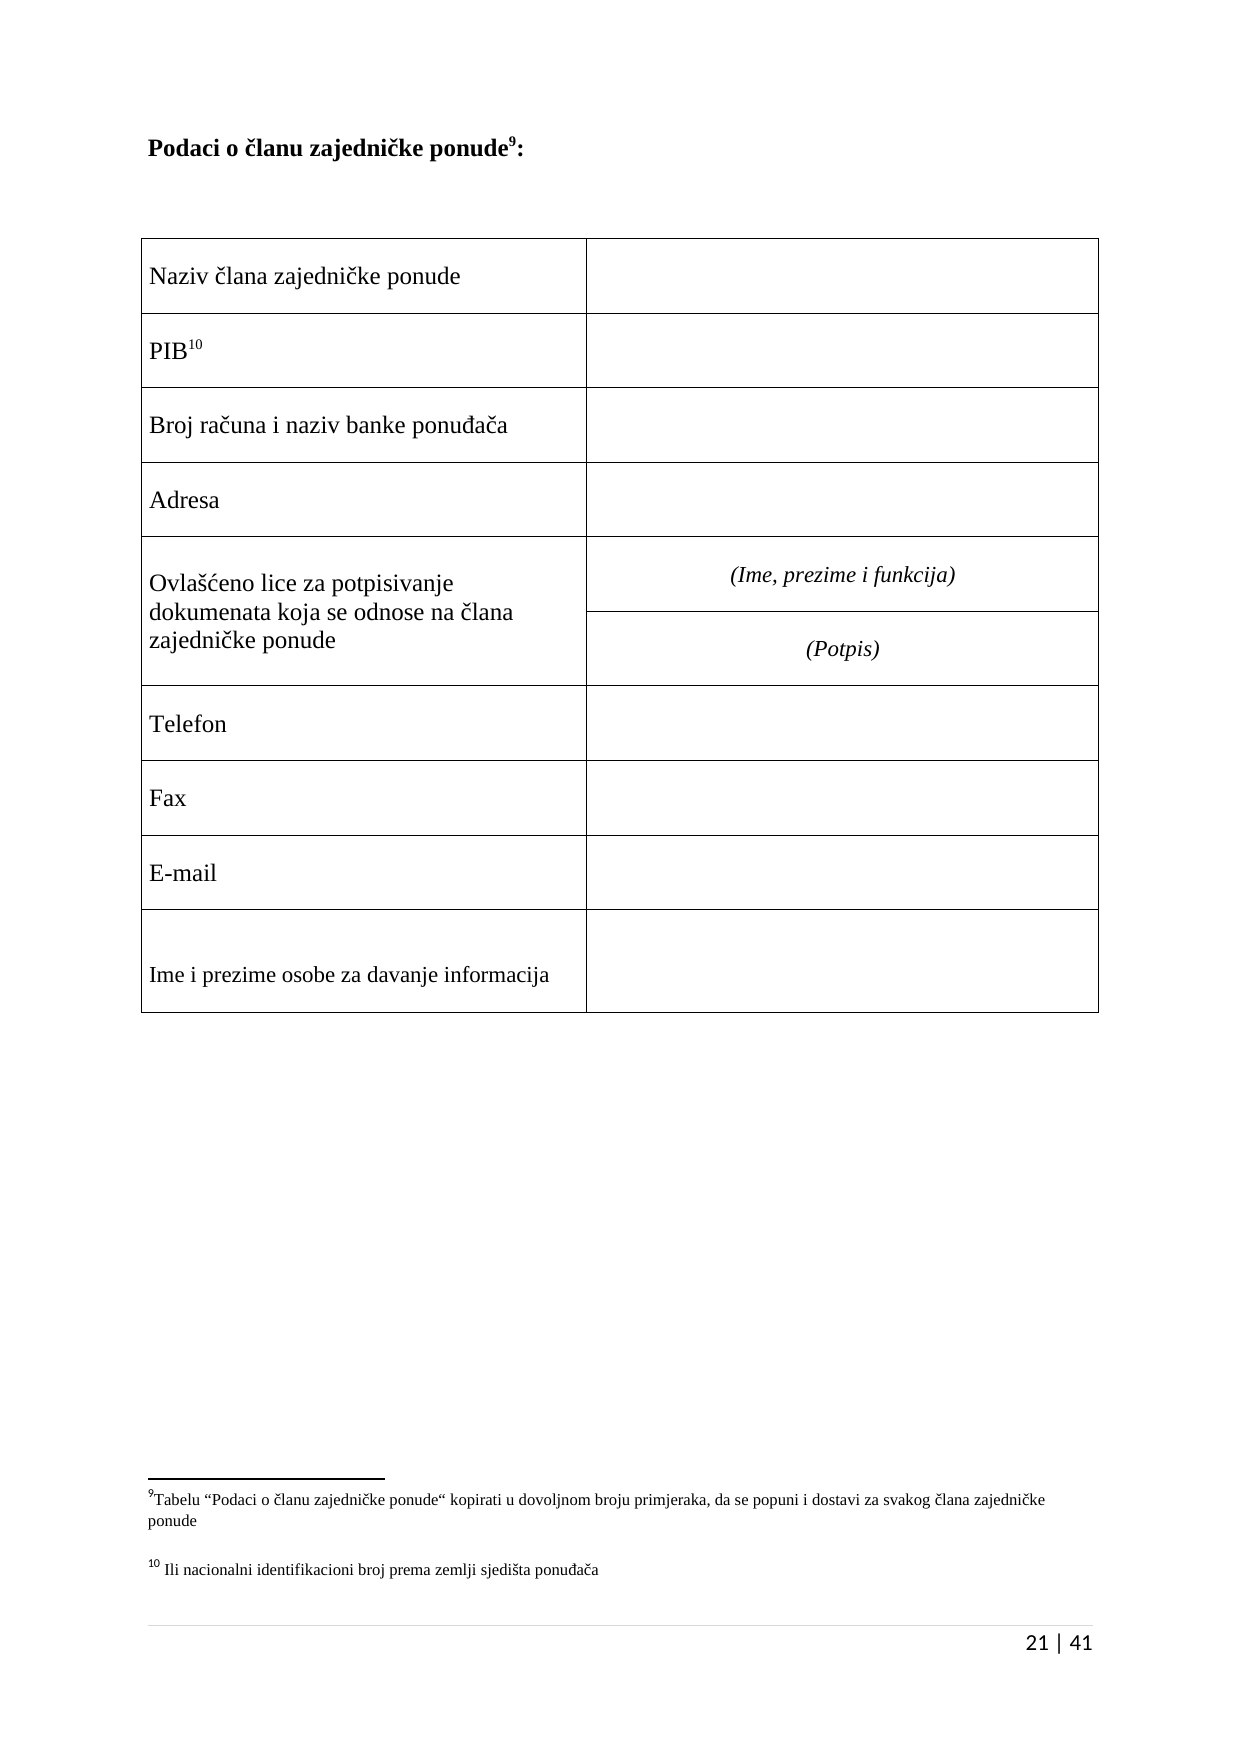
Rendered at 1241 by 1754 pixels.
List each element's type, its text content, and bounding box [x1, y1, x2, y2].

table_cell (Ime, prezime i funkcija) [587, 537, 1098, 611]
table_cell [587, 910, 1098, 1012]
table_cell E-mail [142, 836, 586, 909]
table_cell [587, 761, 1098, 834]
table_cell [587, 836, 1098, 909]
table_cell [587, 314, 1098, 387]
table_cell (Potpis) [587, 612, 1098, 685]
table_cell [587, 388, 1098, 462]
table_cell Ovlašćeno lice za potpisivanje dokumenata koja se odnose na člana zajedničke ponude [142, 537, 586, 685]
table_cell Adresa [142, 463, 586, 536]
table_cell Broj računa i naziv banke ponuđača [142, 388, 586, 462]
table_cell Fax [142, 761, 586, 834]
table_cell [587, 686, 1098, 760]
table_header [587, 239, 1098, 312]
table_cell Ime i prezime osobe za davanje informacija [142, 910, 586, 1012]
text Podaci o članu zajedničke ponude: [148, 133, 1093, 162]
table_cell [587, 463, 1098, 536]
table_cell PIB [142, 314, 586, 387]
table_cell Telefon [142, 686, 586, 760]
table_header Naziv člana zajedničke ponude [142, 239, 586, 312]
